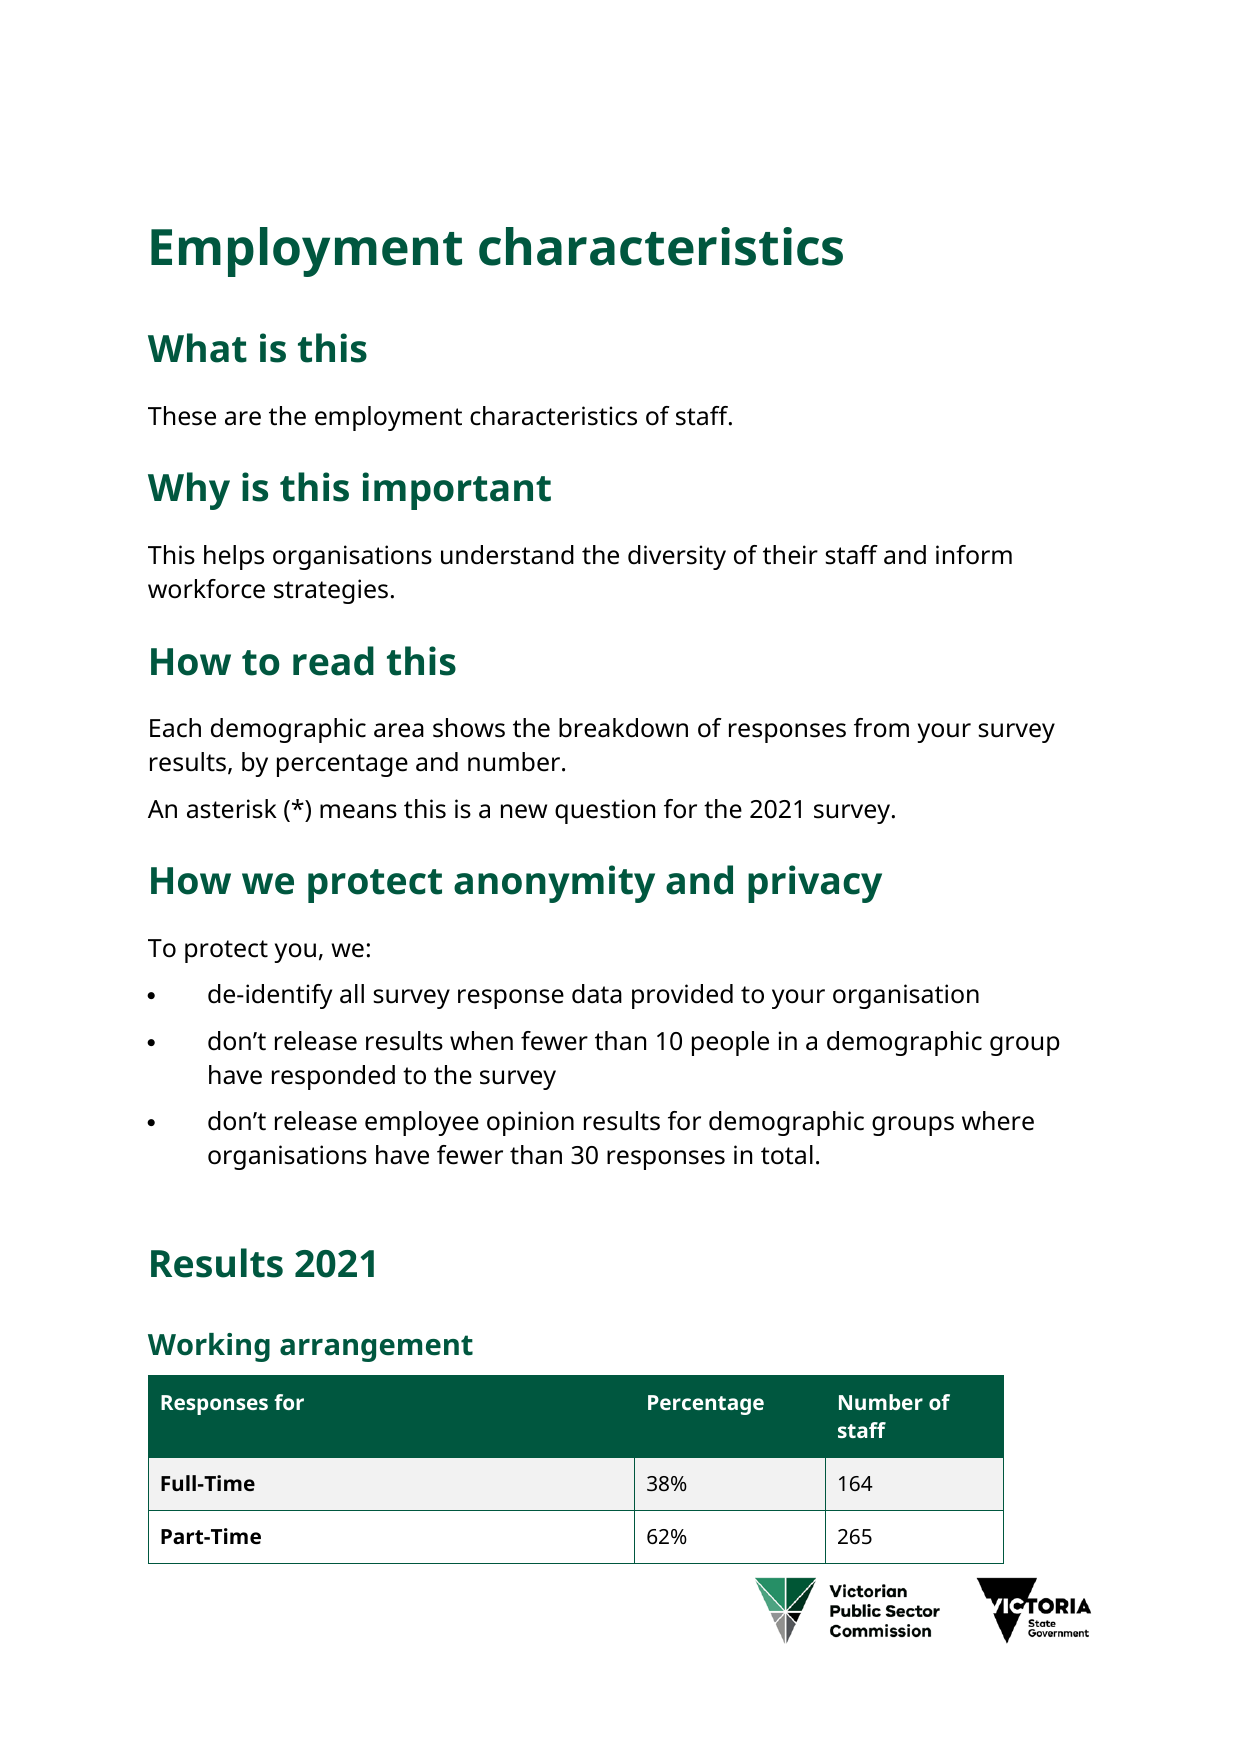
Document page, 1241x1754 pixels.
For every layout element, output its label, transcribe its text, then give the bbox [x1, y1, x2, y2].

list don’t release results when fewer than 10 people in a demographic group have responded to the survey [148, 1023, 1092, 1091]
subtitle Results 2021 [148, 1237, 1092, 1288]
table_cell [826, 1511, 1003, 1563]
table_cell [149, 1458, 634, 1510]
list don’t release employee opinion results for demographic groups where organisations have fewer than 30 responses in total. [148, 1104, 1092, 1172]
subtitle How to read this [148, 635, 1092, 686]
text To protect you, we: [148, 930, 1092, 964]
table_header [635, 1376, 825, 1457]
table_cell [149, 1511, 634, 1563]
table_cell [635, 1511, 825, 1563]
text An asterisk (*) means this is a new question for the 2021 survey. [148, 791, 1092, 825]
subtitle Employment characteristics [148, 212, 1092, 280]
text These are the employment characteristics of staff. [148, 398, 1092, 433]
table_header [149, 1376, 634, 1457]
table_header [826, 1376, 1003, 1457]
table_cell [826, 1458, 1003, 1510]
picture [754, 1577, 1093, 1645]
list de-identify all survey response data provided to your organisation [148, 977, 1092, 1011]
subtitle What is this [148, 323, 1092, 374]
text This helps organisations understand the diversity of their staff and inform workforce strategies. [148, 538, 1092, 606]
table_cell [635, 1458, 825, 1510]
text Each demographic area shows the breakdown of responses from your survey results, by percentage and number. [148, 711, 1092, 779]
subtitle Working arrangement [148, 1324, 1092, 1363]
subtitle Why is this important [148, 462, 1092, 513]
subtitle How we protect anonymity and privacy [148, 854, 1092, 906]
